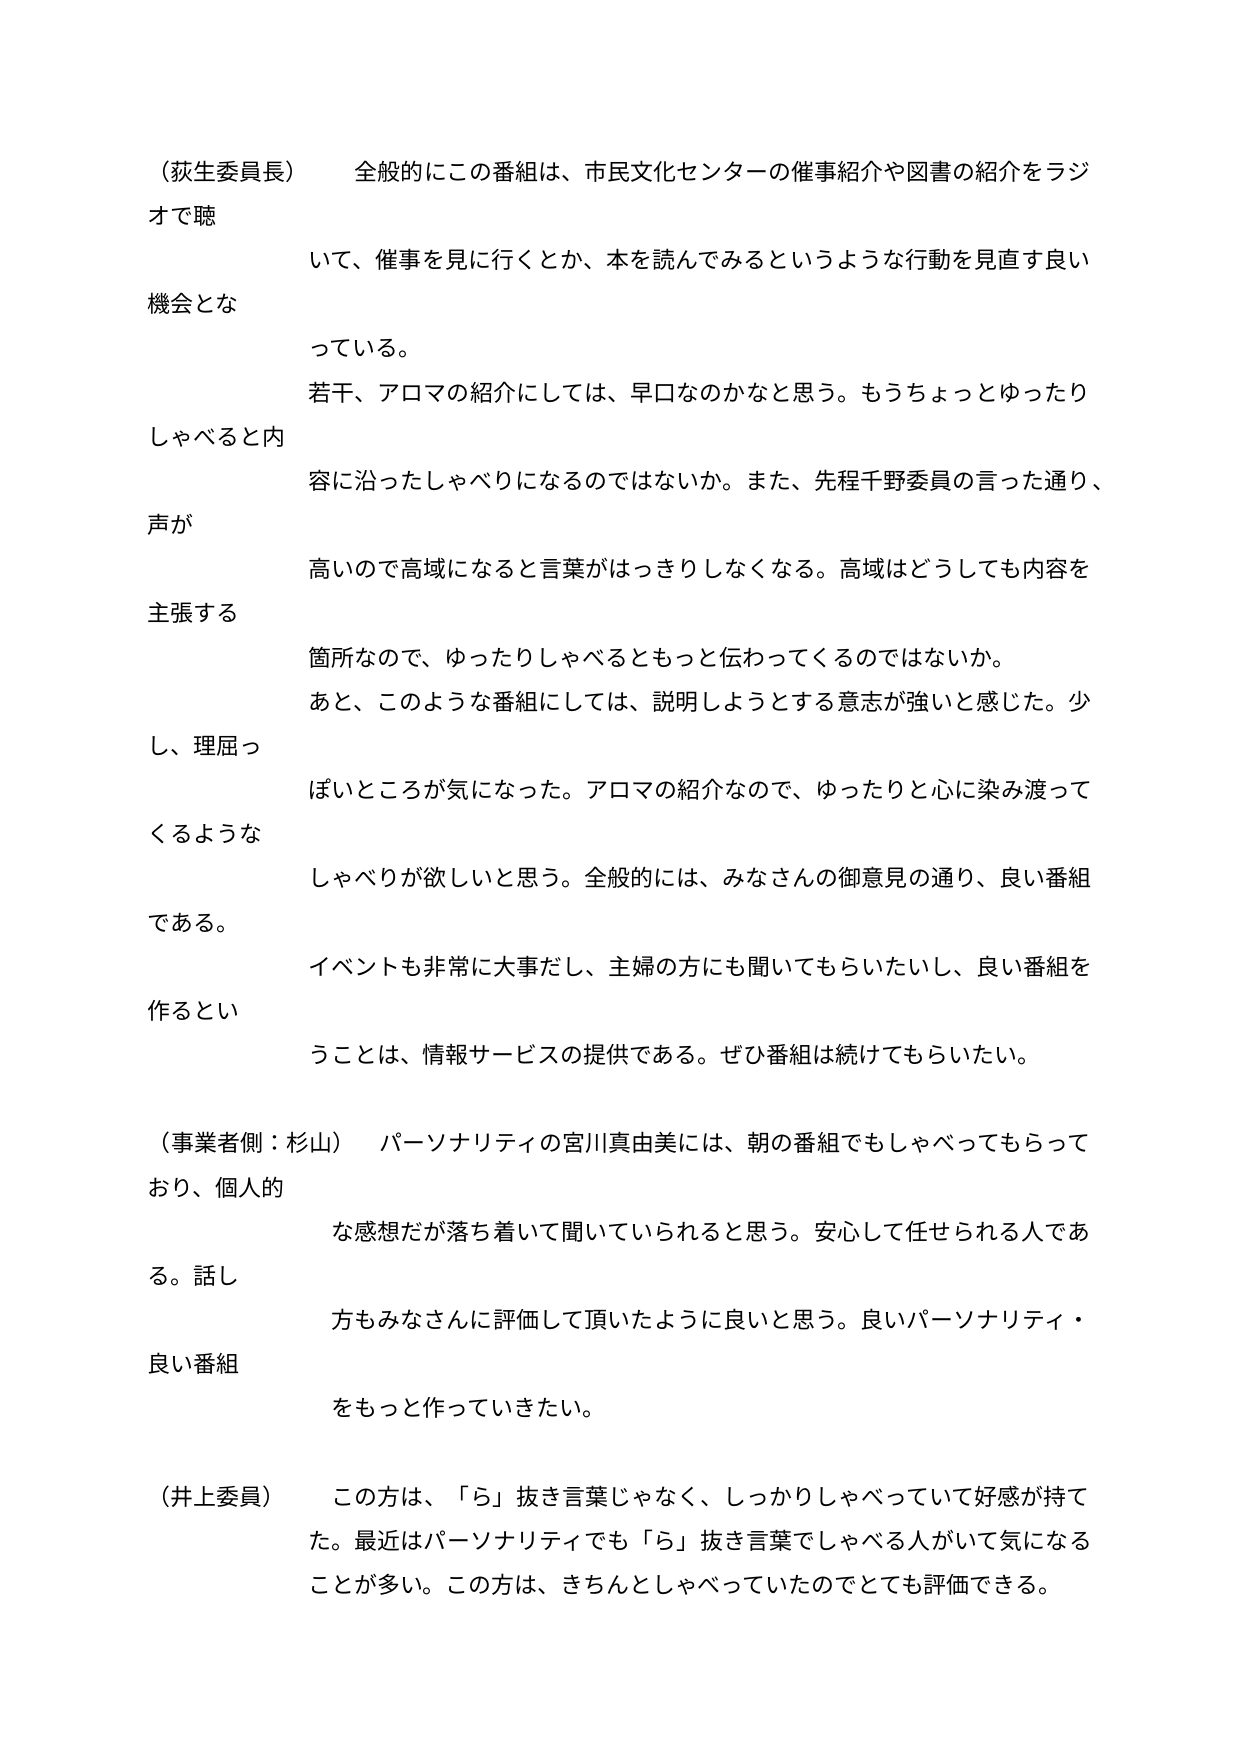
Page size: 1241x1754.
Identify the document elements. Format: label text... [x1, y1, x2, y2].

text をもっと作っていきたい。 [148, 1385, 1092, 1429]
text （荻生委員長） 全般的にこの番組は、市民文化センターの催事紹介や図書の紹介をラジオで聴 [148, 148, 1092, 237]
text っている。 [148, 325, 1092, 369]
text しゃべりが欲しいと思う。全般的には、みなさんの御意見の通り、良い番組である。 [148, 855, 1092, 943]
text （事業者側：杉山） パーソナリティの宮川真由美には、朝の番組でもしゃべってもらっており、個人的 [148, 1120, 1092, 1208]
text ぽいところが気になった。アロマの紹介なので、ゆったりと心に染み渡ってくるような [148, 767, 1092, 855]
text （井上委員） この方は、「ら」抜き言葉じゃなく、しっかりしゃべっていて好感が持てた。最近はパーソナリティでも「ら」抜き言葉でしゃべる人がいて気になることが多い。この方は、きちんとしゃべっていたのでとても評価できる。 [148, 1473, 1092, 1606]
text あと、このような番組にしては、説明しようとする意志が強いと感じた。少し、理屈っ [148, 678, 1092, 767]
text 箇所なので、ゆったりしゃべるともっと伝わってくるのではないか。 [148, 634, 1092, 678]
text 若干、アロマの紹介にしては、早口なのかなと思う。もうちょっとゆったりしゃべると内 [148, 369, 1092, 457]
text うことは、情報サービスの提供である。ぜひ番組は続けてもらいたい。 [148, 1032, 1092, 1076]
text イベントも非常に大事だし、主婦の方にも聞いてもらいたいし、良い番組を作るとい [148, 943, 1092, 1032]
text 容に沿ったしゃべりになるのではないか。また、先程千野委員の言った通り、声が [148, 457, 1092, 546]
text 高いので高域になると言葉がはっきりしなくなる。高域はどうしても内容を主張する [148, 546, 1092, 634]
text いて、催事を見に行くとか、本を読んでみるというような行動を見直す良い機会とな [148, 237, 1092, 325]
text な感想だが落ち着いて聞いていられると思う。安心して任せられる人である。話し [148, 1208, 1092, 1297]
text 方もみなさんに評価して頂いたように良いと思う。良いパーソナリティ・良い番組 [148, 1297, 1092, 1385]
